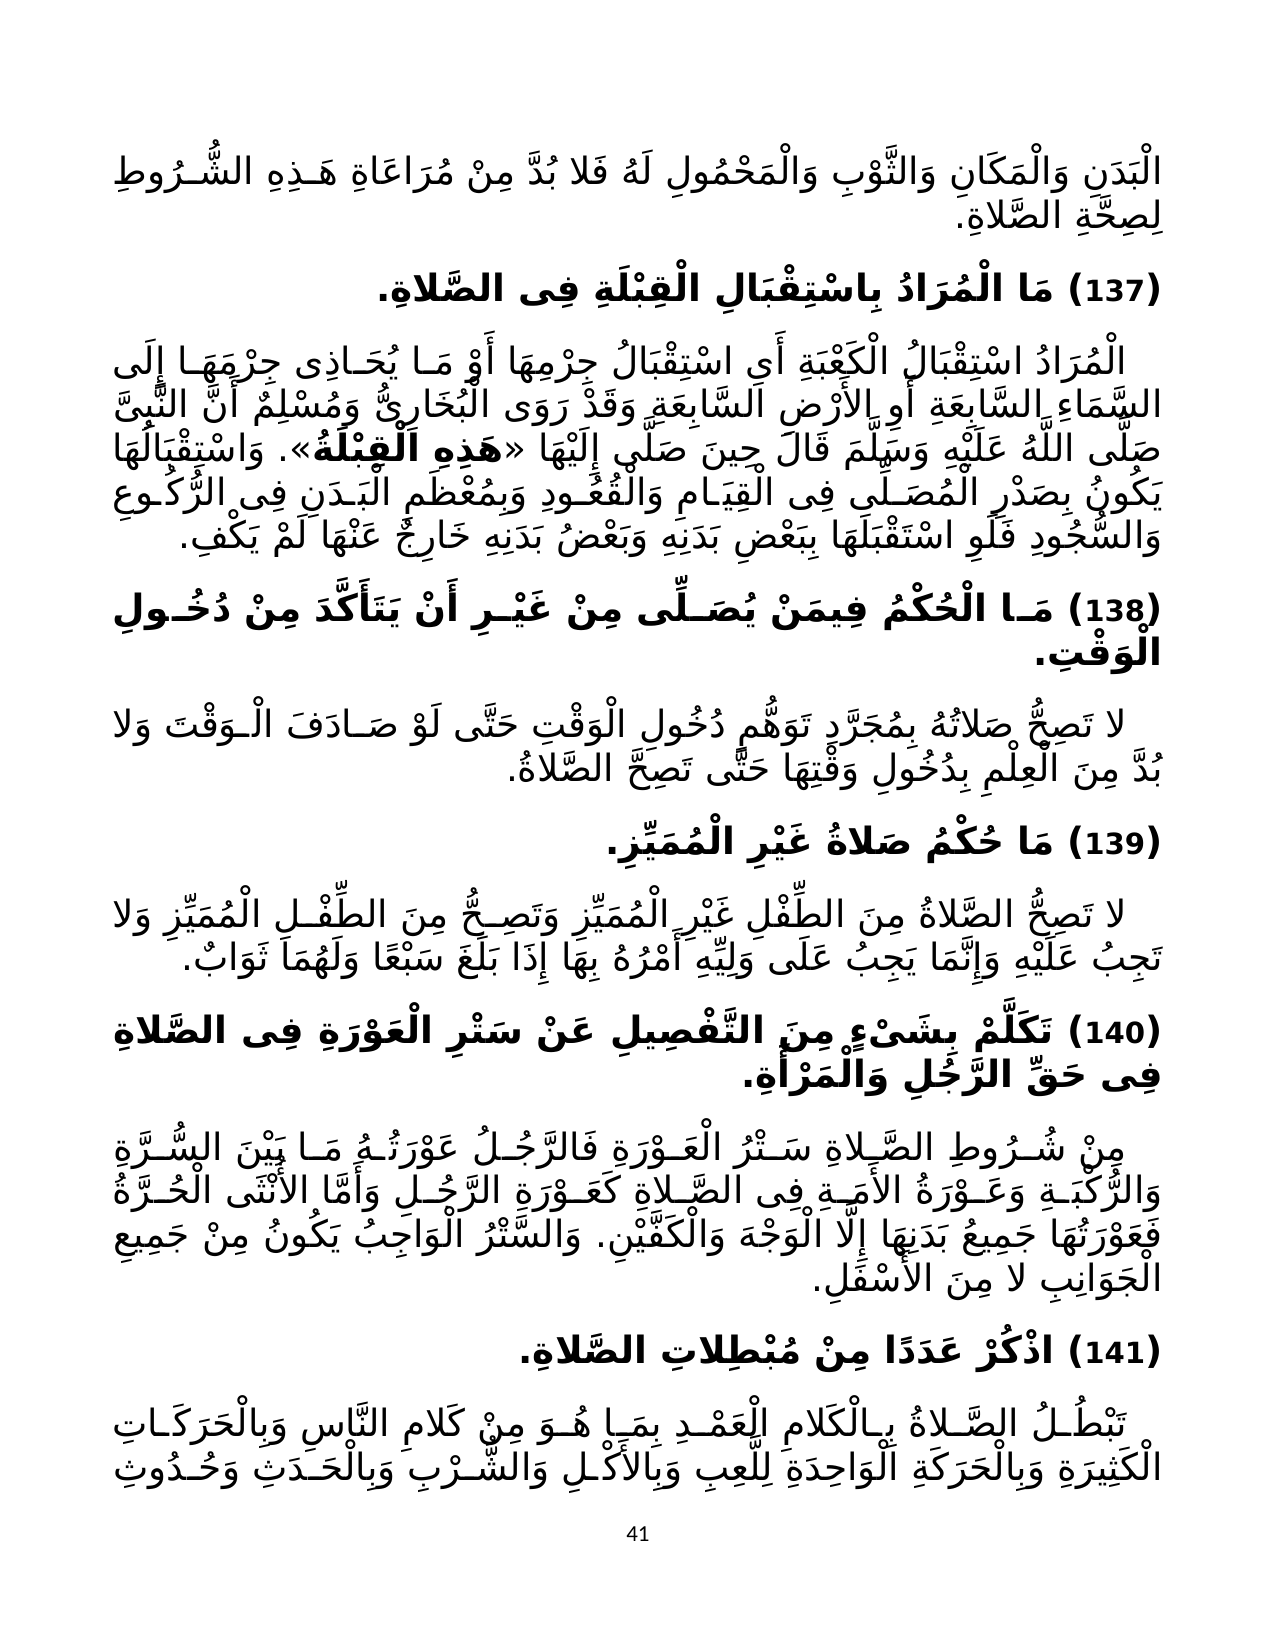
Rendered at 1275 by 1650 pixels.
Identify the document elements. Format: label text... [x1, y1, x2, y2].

text (141) اذْكُرْ عَدَدًا مِنْ مُبْطِلاتِ الصَّلاةِ. [112, 1329, 1162, 1373]
text (138) مَا الْحُكْمُ فِيمَنْ يُصَلِّى مِنْ غَيْرِ أَنْ يَتَأَكَّدَ مِنْ دُخُولِ الْوَقْتِ. [112, 587, 1162, 674]
text لا تَصِحُّ الصَّلاةُ مِنَ الطِّفْلِ غَيْرِ الْمُمَيِّزِ وَتَصِحُّ مِنَ الطِّفْلِ الْمُمَيِّزِ وَلا تَجِبُ عَلَيْهِ وَإِنَّمَا يَجِبُ عَلَى وَلِيِّهِ أَمْرُهُ بِهَا إِذَا بَلَغَ سَبْعًا وَلَهُمَا ثَوَابٌ. [112, 892, 1162, 980]
text (140) تَكَلَّمْ بِشَىْءٍ مِنَ التَّفْصِيلِ عَنْ سَتْرِ الْعَوْرَةِ فِى الصَّلاةِ فِى حَقِّ الرَّجُلِ وَالْمَرْأَةِ. [112, 1009, 1162, 1096]
text (139) مَا حُكْمُ صَلاةُ غَيْرِ الْمُمَيِّزِ. [112, 819, 1162, 863]
text الْمُرَادُ اسْتِقْبَالُ الْكَعْبَةِ أَىِ اسْتِقْبَالُ جِرْمِهَا أَوْ مَا يُحَاذِى جِرْمَهَا إِلَى السَّمَاءِ السَّابِعَةِ أَوِ الأَرْضِ السَّابِعَةِ وَقَدْ رَوَى الْبُخَارِىُّ وَمُسْلِمٌ أَنَّ النَّبِىَّ صَلَّى اللَّهُ عَلَيْهِ وَسَلَّمَ قَالَ حِينَ صَلَّى إِلَيْهَا «هَذِهِ الْقِبْلَةُ». وَاسْتِقْبَالُهَا يَكُونُ بِصَدْرِ الْمُصَلِّى فِى الْقِيَامِ وَالْقُعُودِ وَبِمُعْظَمِ الْبَدَنِ فِى الرُّكُوعِ وَالسُّجُودِ فَلَوِ اسْتَقْبَلَهَا بِبَعْضِ بَدَنِهِ وَبَعْضُ بَدَنِهِ خَارِجٌ عَنْهَا لَمْ يَكْفِ. [112, 339, 1162, 557]
text لا تَصِحُّ صَلاتُهُ بِمُجَرَّدِ تَوَهُّمِ دُخُولِ الْوَقْتِ حَتَّى لَوْ صَادَفَ الْوَقْتَ وَلا بُدَّ مِنَ الْعِلْمِ بِدُخُولِ وَقْتِهَا حَتَّى تَصِحَّ الصَّلاةُ. [112, 703, 1162, 790]
text مِنْ شُرُوطِ الصَّلاةِ سَتْرُ الْعَوْرَةِ فَالرَّجُلُ عَوْرَتُهُ مَا بَيْنَ السُّرَّةِ وَالرُّكْبَةِ وَعَوْرَةُ الأَمَةِ فِى الصَّلاةِ كَعَوْرَةِ الرَّجُلِ وَأَمَّا الأُنْثَى الْحُرَّةُ فَعَوْرَتُهَا جَمِيعُ بَدَنِهَا إِلَّا الْوَجْهَ وَالْكَفَّيْنِ. وَالسَّتْرُ الْوَاجِبُ يَكُونُ مِنْ جَمِيعِ الْجَوَانِبِ لا مِنَ الأَسْفَلِ. [112, 1125, 1162, 1300]
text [112, 1402, 1162, 1489]
text (137) مَا الْمُرَادُ بِاسْتِقْبَالِ الْقِبْلَةِ فِى الصَّلاةِ. [112, 266, 1162, 310]
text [112, 150, 1162, 237]
